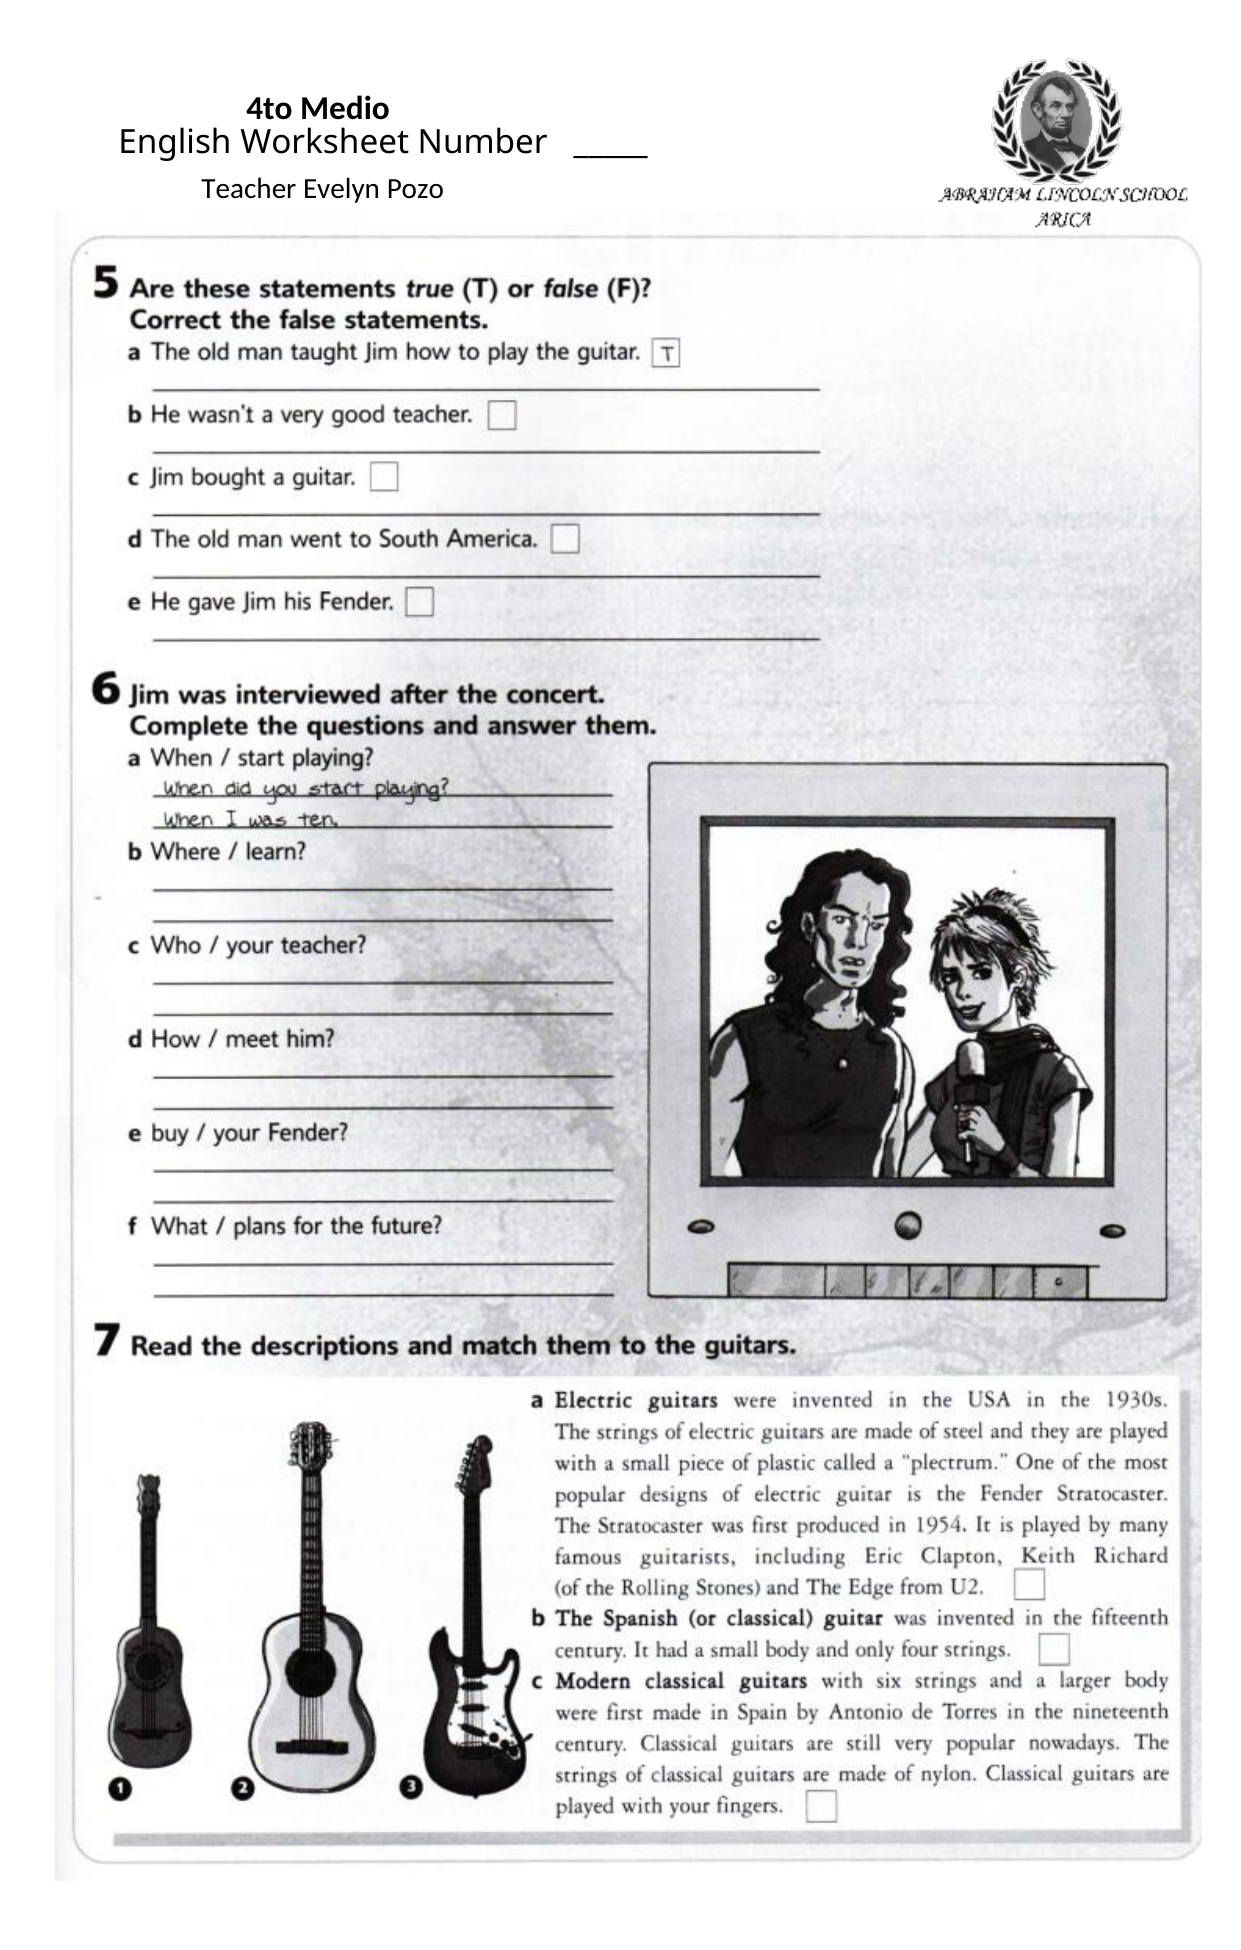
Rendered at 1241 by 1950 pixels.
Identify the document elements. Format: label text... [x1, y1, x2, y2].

text English Worksheet Number _____ [118, 118, 932, 163]
picture [54, 43, 1202, 1881]
